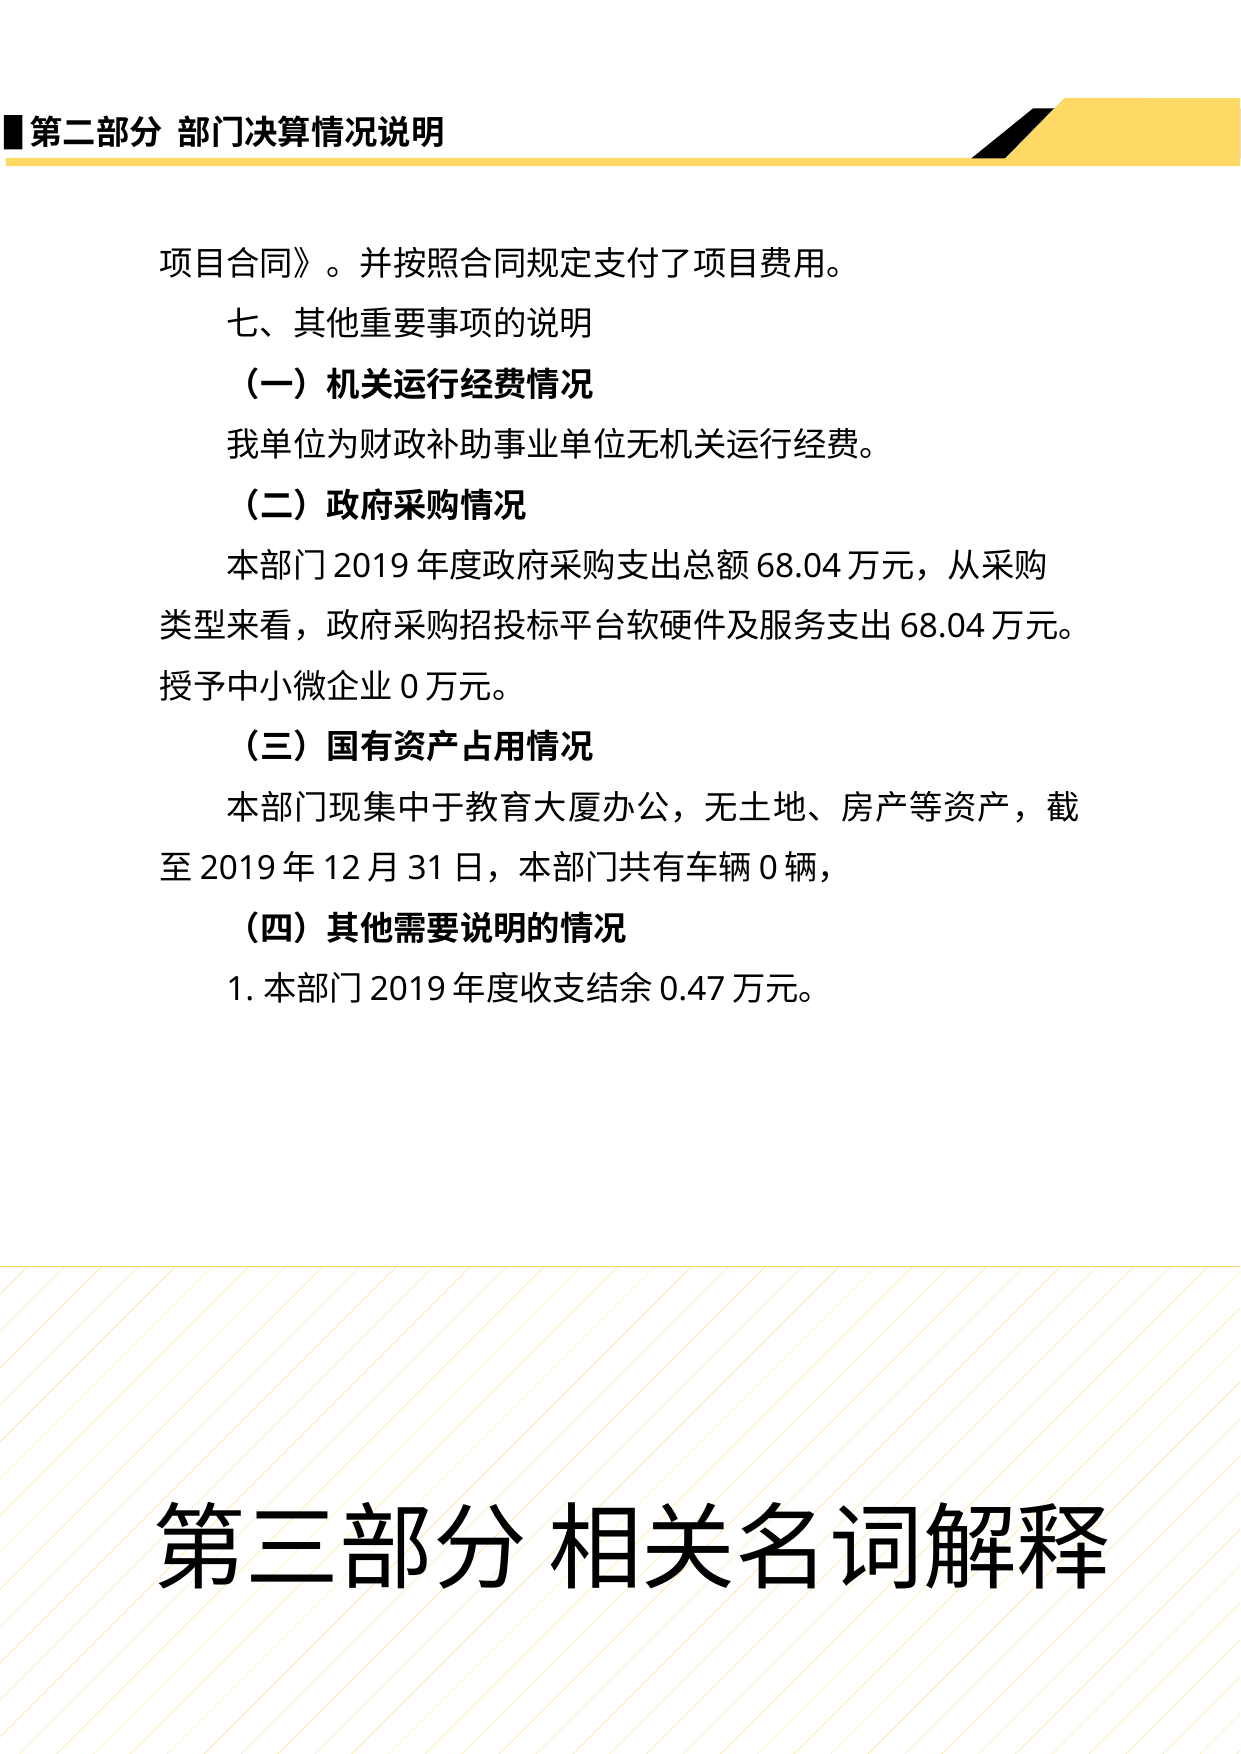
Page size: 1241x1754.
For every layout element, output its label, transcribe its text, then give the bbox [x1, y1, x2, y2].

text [159, 227, 1081, 287]
text 七、其他重要事项的说明 [159, 287, 1081, 348]
text 本部门2019年度政府采购支出总额68.04万元，从采购类型来看，政府采购招投标平台软硬件及服务支出68.04万元。授予中小微企业0万元。 [159, 529, 1081, 710]
text 我单位为财政补助事业单位无机关运行经费。 [159, 408, 1081, 469]
text （三）国有资产占用情况 [159, 710, 1081, 771]
text （一）机关运行经费情况 [159, 348, 1081, 408]
text 本部门现集中于教育大厦办公，无土地、房产等资产，截至2019年12月31日，本部门共有车辆0辆， [159, 771, 1081, 892]
text （二）政府采购情况 [159, 469, 1081, 529]
text 1. 本部门2019年度收支结余0.47万元。 [159, 952, 1081, 1012]
text （四）其他需要说明的情况 [159, 892, 1081, 952]
